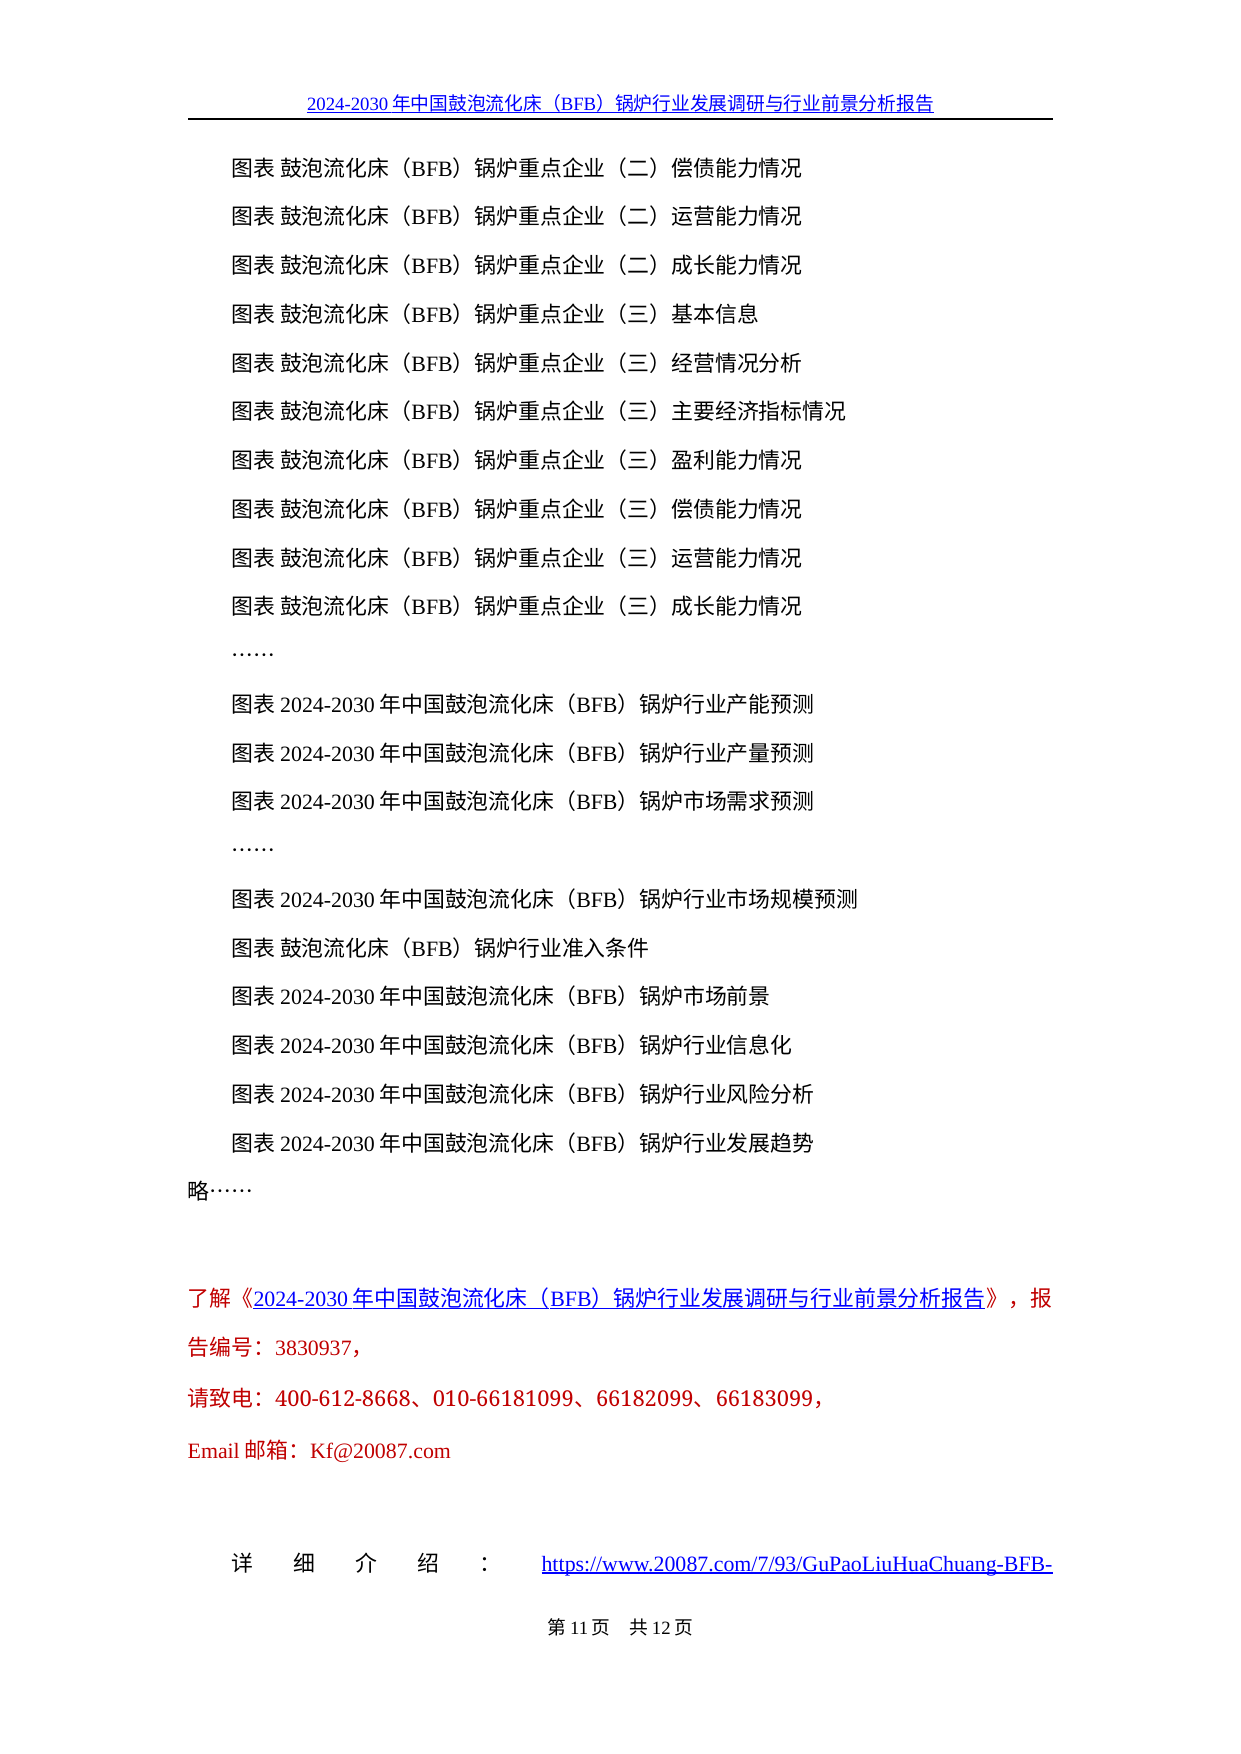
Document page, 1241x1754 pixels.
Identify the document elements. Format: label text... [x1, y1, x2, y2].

text 请致电：400-612-8668、010-66181099、66182099、66183099， [187, 1381, 1053, 1413]
text Email邮箱：Kf@20087.com [187, 1432, 1053, 1465]
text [187, 150, 1053, 1206]
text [187, 1545, 1053, 1578]
text 了解《2024-2030年中国鼓泡流化床（BFB）锅炉行业发展调研与行业前景分析报告》，报告编号：3830937， [187, 1280, 1053, 1362]
